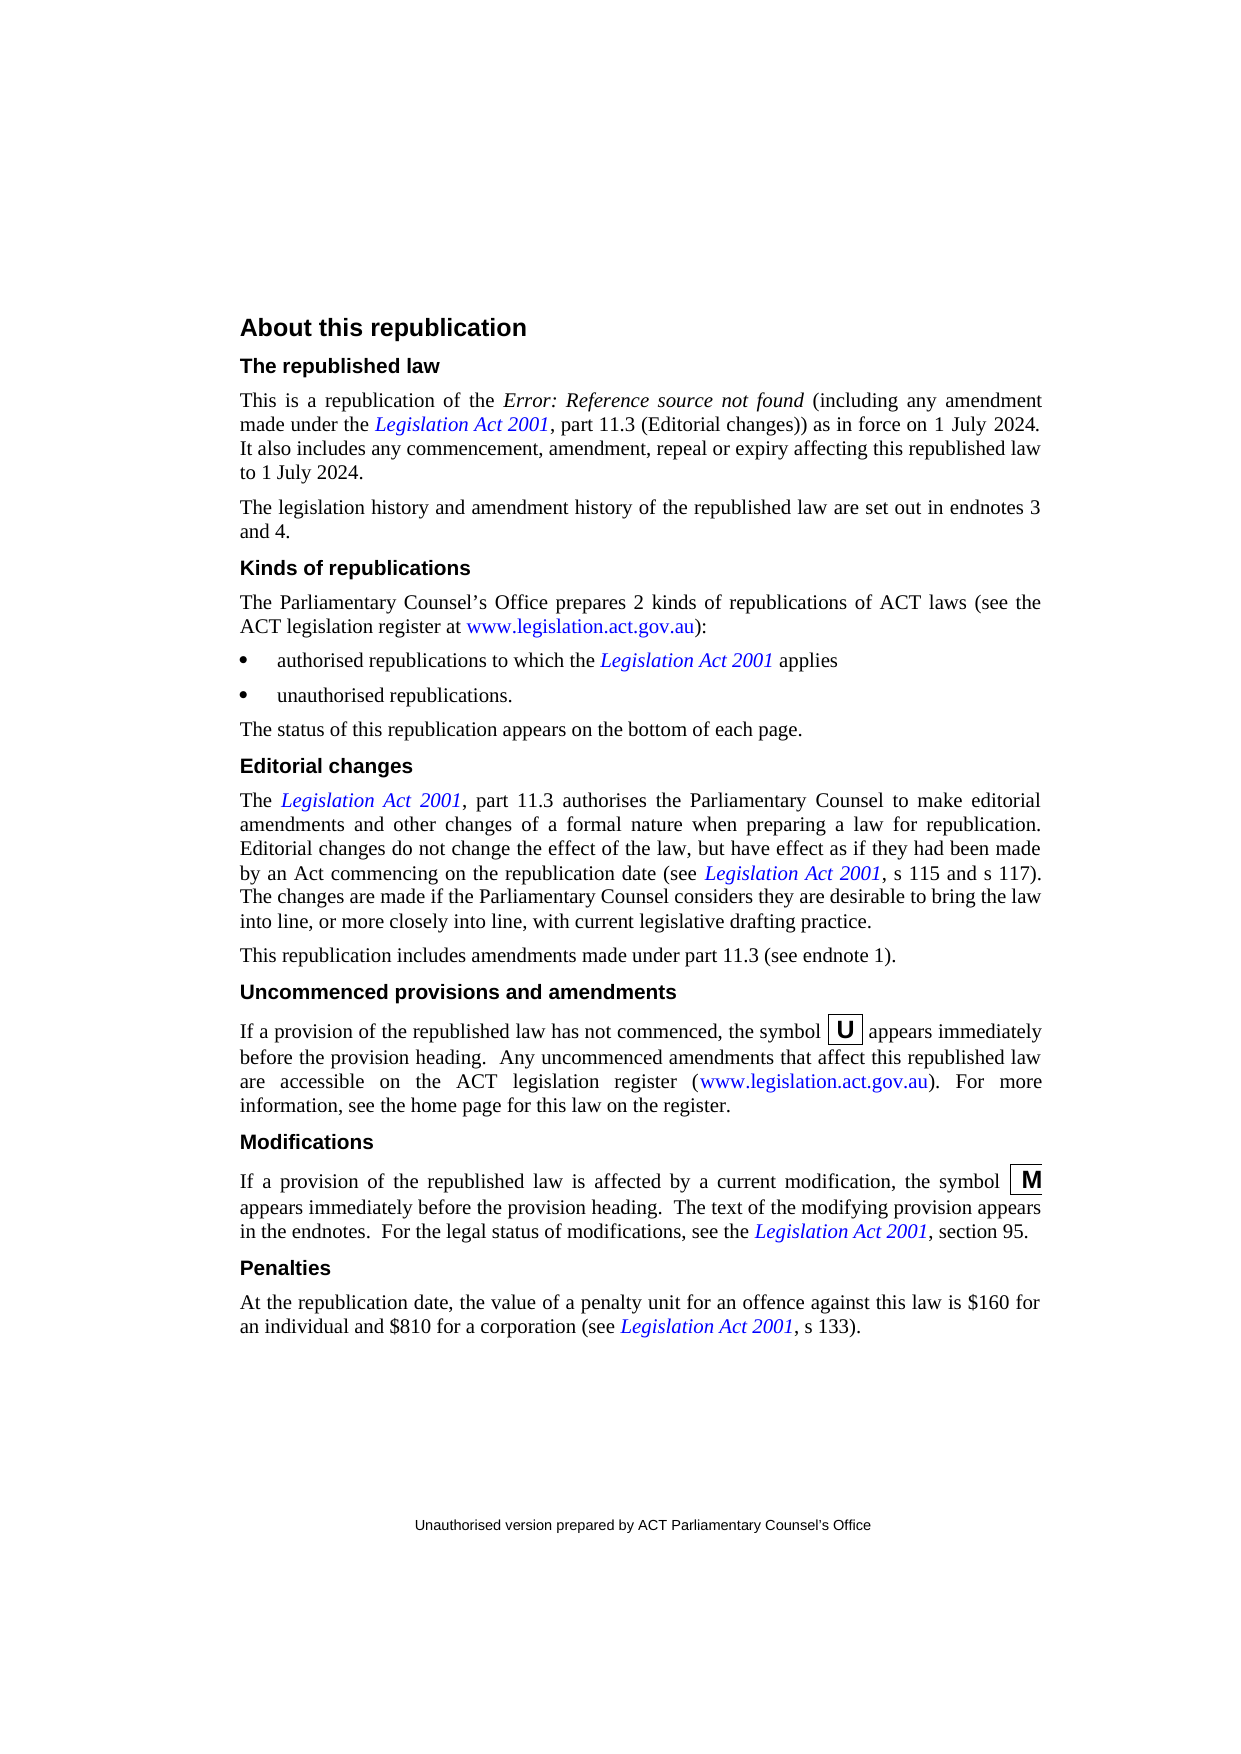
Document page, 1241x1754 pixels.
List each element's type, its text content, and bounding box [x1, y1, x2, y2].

text If a provision of the republished law has not commenced, the symbol U appears immediately before the provision heading. Any uncommenced amendments that affect this republished law are accessible on the ACT legislation register (www.legislation.act.gov.au). For more information, see the home page for this law on the register. [239, 1014, 1042, 1117]
text This republication includes amendments made under part 11.3 (see endnote 1). [239, 943, 1042, 967]
text If a provision of the republished law is affected by a current modification, the symbol M appears immediately before the provision heading. The text of the modifying provision appears in the endnotes. For the legal status of modifications, see the Legislation Act 2001, section 95. [239, 1164, 1042, 1243]
text Modifications [239, 1129, 1042, 1153]
subtitle About this republication [239, 312, 1042, 341]
text Penalties [239, 1255, 1042, 1279]
text Editorial changes [239, 754, 1042, 778]
text The Parliamentary Counsel’s Office prepares 2 kinds of republications of ACT laws (see the ACT legislation register at www.legislation.act.gov.au): [239, 590, 1042, 638]
text The Legislation Act 2001, part 11.3 authorises the Parliamentary Counsel to make editorial amendments and other changes of a formal nature when preparing a law for republication. Editorial changes do not change the effect of the law, but have effect as if they had been made by an Act commencing on the republication date (see Legislation Act 2001, s 115 and s 117). The changes are made if the Parliamentary Counsel considers they are desirable to bring the law into line, or more closely into line, with current legislative drafting practice. [239, 788, 1042, 933]
text The republished law [239, 354, 1042, 378]
text unauthorised republications. [239, 683, 1042, 707]
text The status of this republication appears on the bottom of each page. [239, 717, 1042, 741]
text Uncommenced provisions and amendments [239, 979, 1042, 1003]
text Kinds of republications [239, 555, 1042, 579]
text The legislation history and amendment history of the republished law are set out in endnotes 3 and 4. [239, 495, 1042, 543]
text At the republication date, the value of a penalty unit for an offence against this law is $160 for an individual and $810 for a corporation (see Legislation Act 2001, s 133). [239, 1290, 1042, 1338]
text authorised republications to which the Legislation Act 2001 applies [239, 648, 1042, 672]
text This is a republication of the Government Procurement Act 2001 (including any amendment made under the Legislation Act 2001, part 11.3 (Editorial changes)) as in force on 1 July 2024. It also includes any commencement, amendment, repeal or expiry affecting this republished law to 1 July 2024. [239, 388, 1042, 484]
